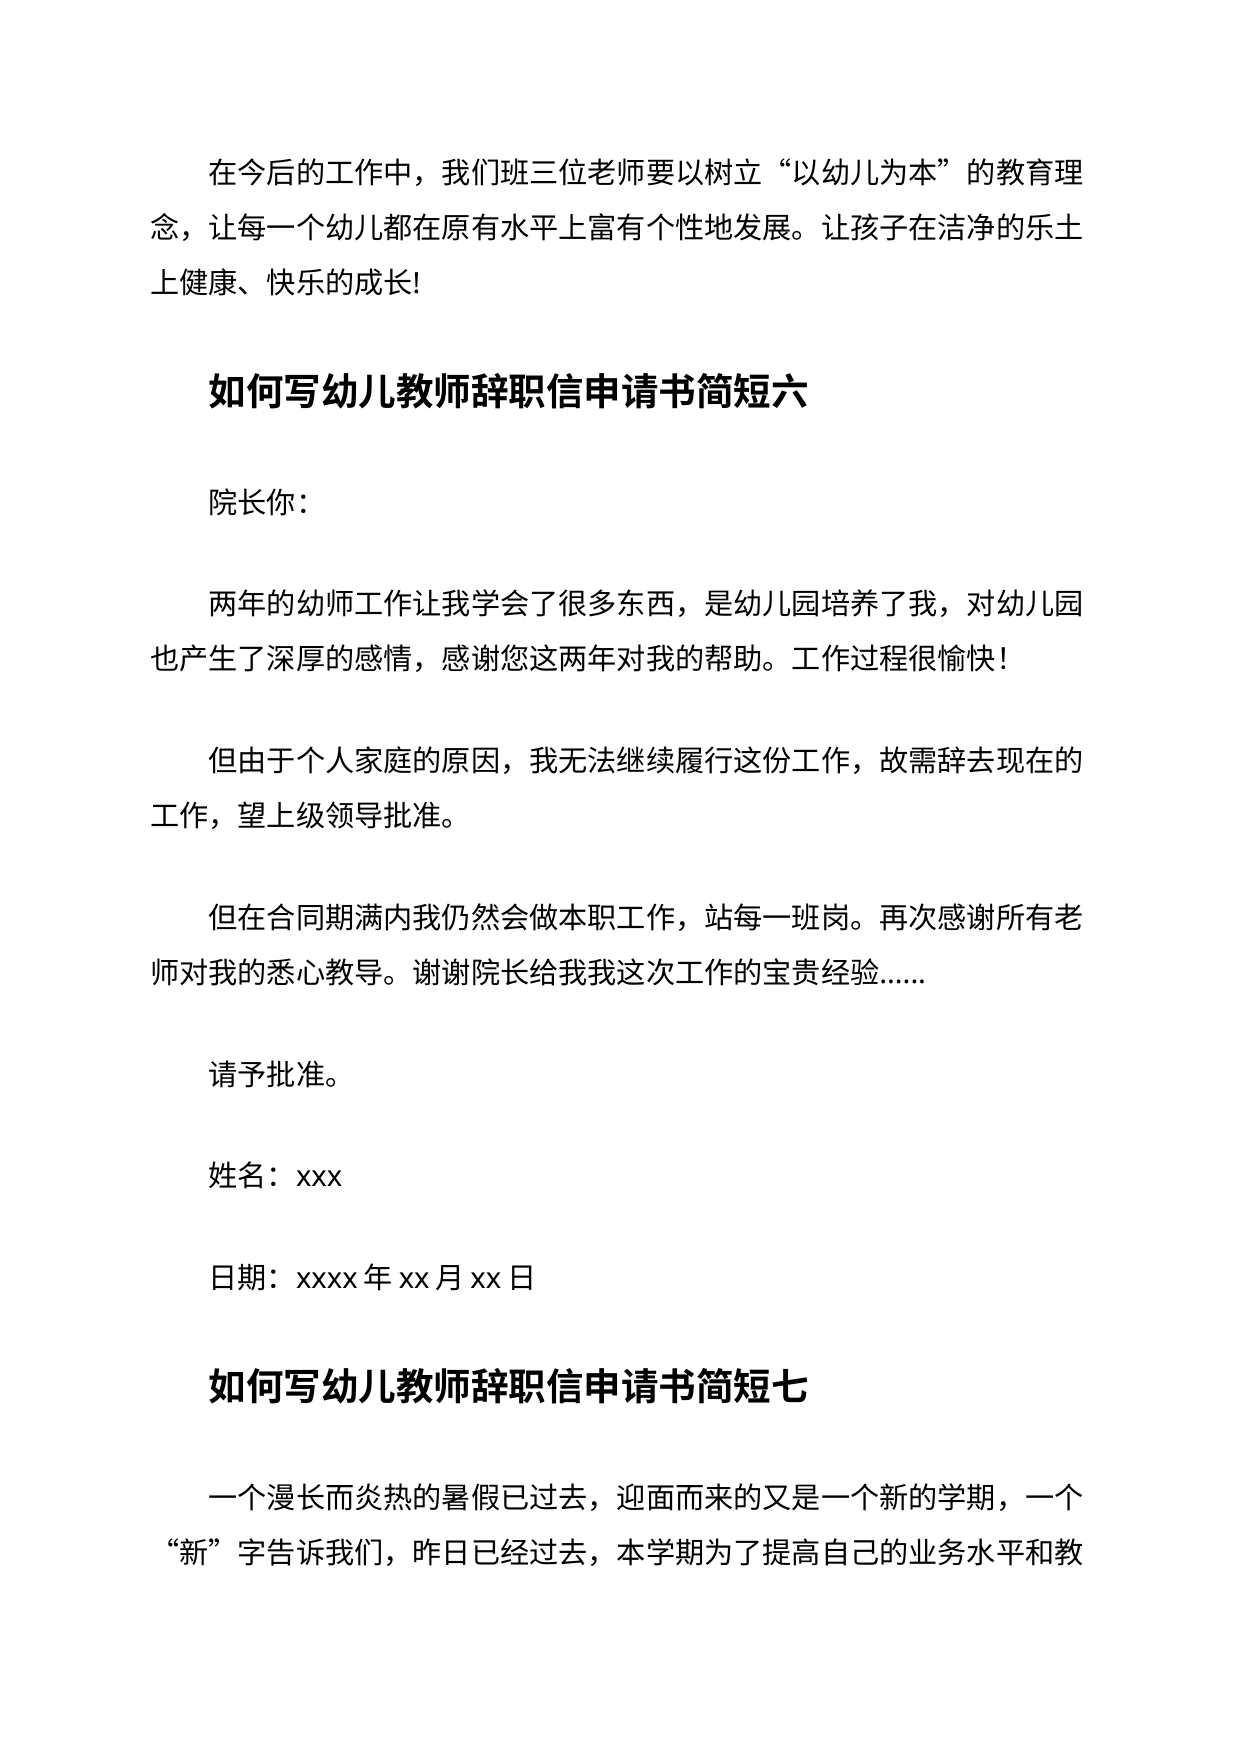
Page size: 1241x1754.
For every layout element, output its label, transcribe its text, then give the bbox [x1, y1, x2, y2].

text 在今后的工作中，我们班三位老师要以树立“以幼儿为本”的教育理念，让每一个幼儿都在原有水平上富有个性地发展。让孩子在洁净的乐土上健康、快乐的成长! [150, 150, 1090, 302]
text 姓名：xxx [150, 1153, 1090, 1195]
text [150, 1474, 1090, 1571]
text 日期：xxxx年xx月xx日 [150, 1255, 1090, 1297]
text 如何写幼儿教师辞职信申请书简短七 [150, 1357, 1090, 1411]
text 两年的幼师工作让我学会了很多东西，是幼儿园培养了我，对幼儿园也产生了深厚的感情，感谢您这两年对我的帮助。工作过程很愉快！ [150, 581, 1090, 678]
text 院长你： [150, 479, 1090, 521]
text 但在合同期满内我仍然会做本职工作，站每一班岗。再次感谢所有老师对我的悉心教导。谢谢院长给我我这次工作的宝贵经验...... [150, 894, 1090, 992]
text 如何写幼儿教师辞职信申请书简短六 [150, 362, 1090, 416]
text 请予批准。 [150, 1051, 1090, 1093]
text 但由于个人家庭的原因，我无法继续履行这份工作，故需辞去现在的工作，望上级领导批准。 [150, 738, 1090, 835]
